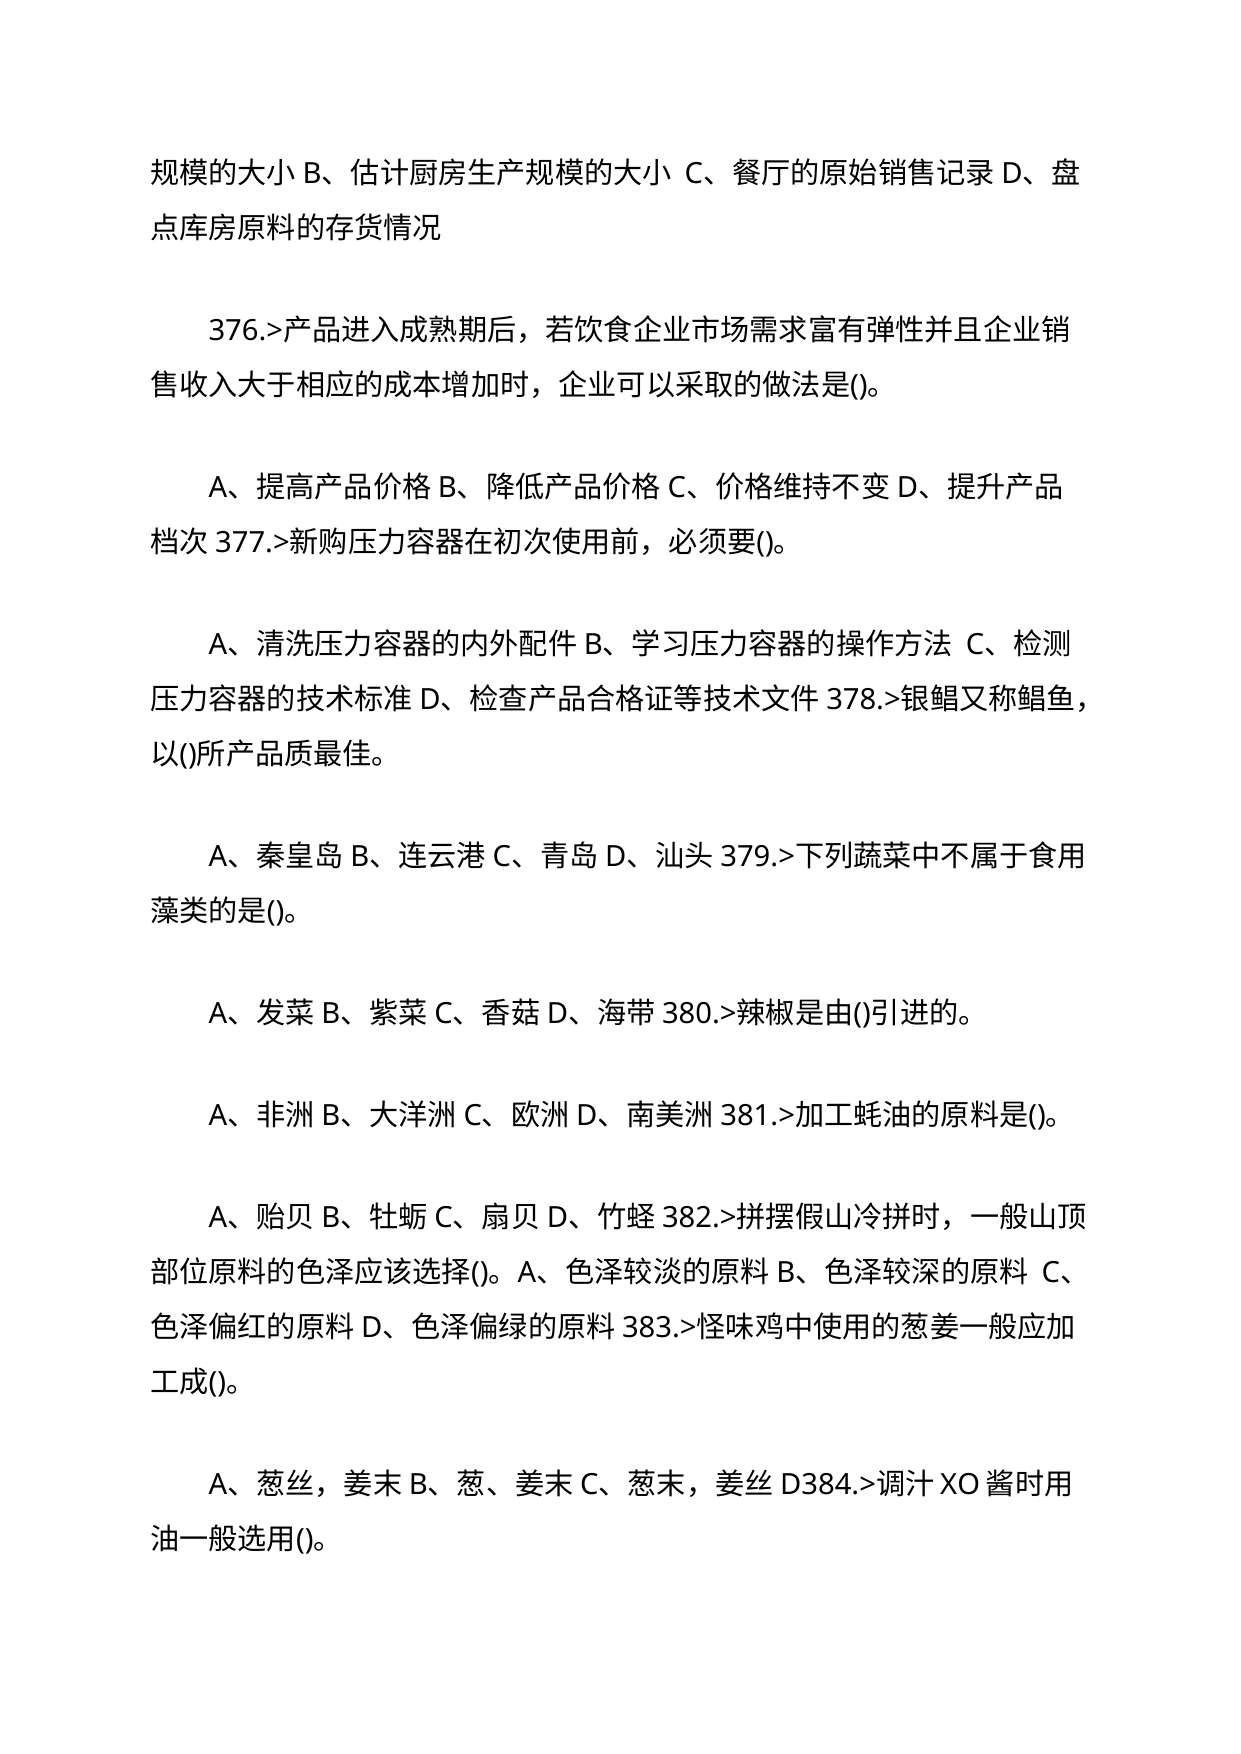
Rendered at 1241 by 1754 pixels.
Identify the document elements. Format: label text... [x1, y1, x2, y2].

text A、发菜 B、紫菜 C、香菇 D、海带 380.>辣椒是由()引进的。 [150, 990, 1090, 1032]
text A、清洗压力容器的内外配件 B、学习压力容器的操作方法 C、检测压力容器的技术标准 D、检查产品合格证等技术文件 378.>银鲳又称鲳鱼，以()所产品质最佳。 [150, 621, 1090, 773]
text A、秦皇岛 B、连云港 C、青岛 D、汕头 379.>下列蔬菜中不属于食用藻类的是()。 [150, 833, 1090, 930]
text A、贻贝 B、牡蛎 C、扇贝 D、竹蛏 382.>拼摆假山冷拼时，一般山顶部位原料的色泽应该选择()。A、色泽较淡的原料 B、色泽较深的原料 C、色泽偏红的原料 D、色泽偏绿的原料 383.>怪味鸡中使用的葱姜一般应加工成()。 [150, 1194, 1090, 1401]
text 376.>产品进入成熟期后，若饮食企业市场需求富有弹性并且企业销售收入大于相应的成本增加时，企业可以采取的做法是()。 [150, 307, 1090, 404]
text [150, 150, 1090, 247]
text A、非洲 B、大洋洲 C、欧洲 D、南美洲 381.>加工蚝油的原料是()。 [150, 1092, 1090, 1134]
text A、提高产品价格 B、降低产品价格 C、价格维持不变 D、提升产品档次 377.>新购压力容器在初次使用前，必须要()。 [150, 464, 1090, 561]
text A、葱丝，姜末 B、葱、姜末 C、葱末，姜丝 D384.>调汁XO酱时用油一般选用()。 [150, 1461, 1090, 1558]
